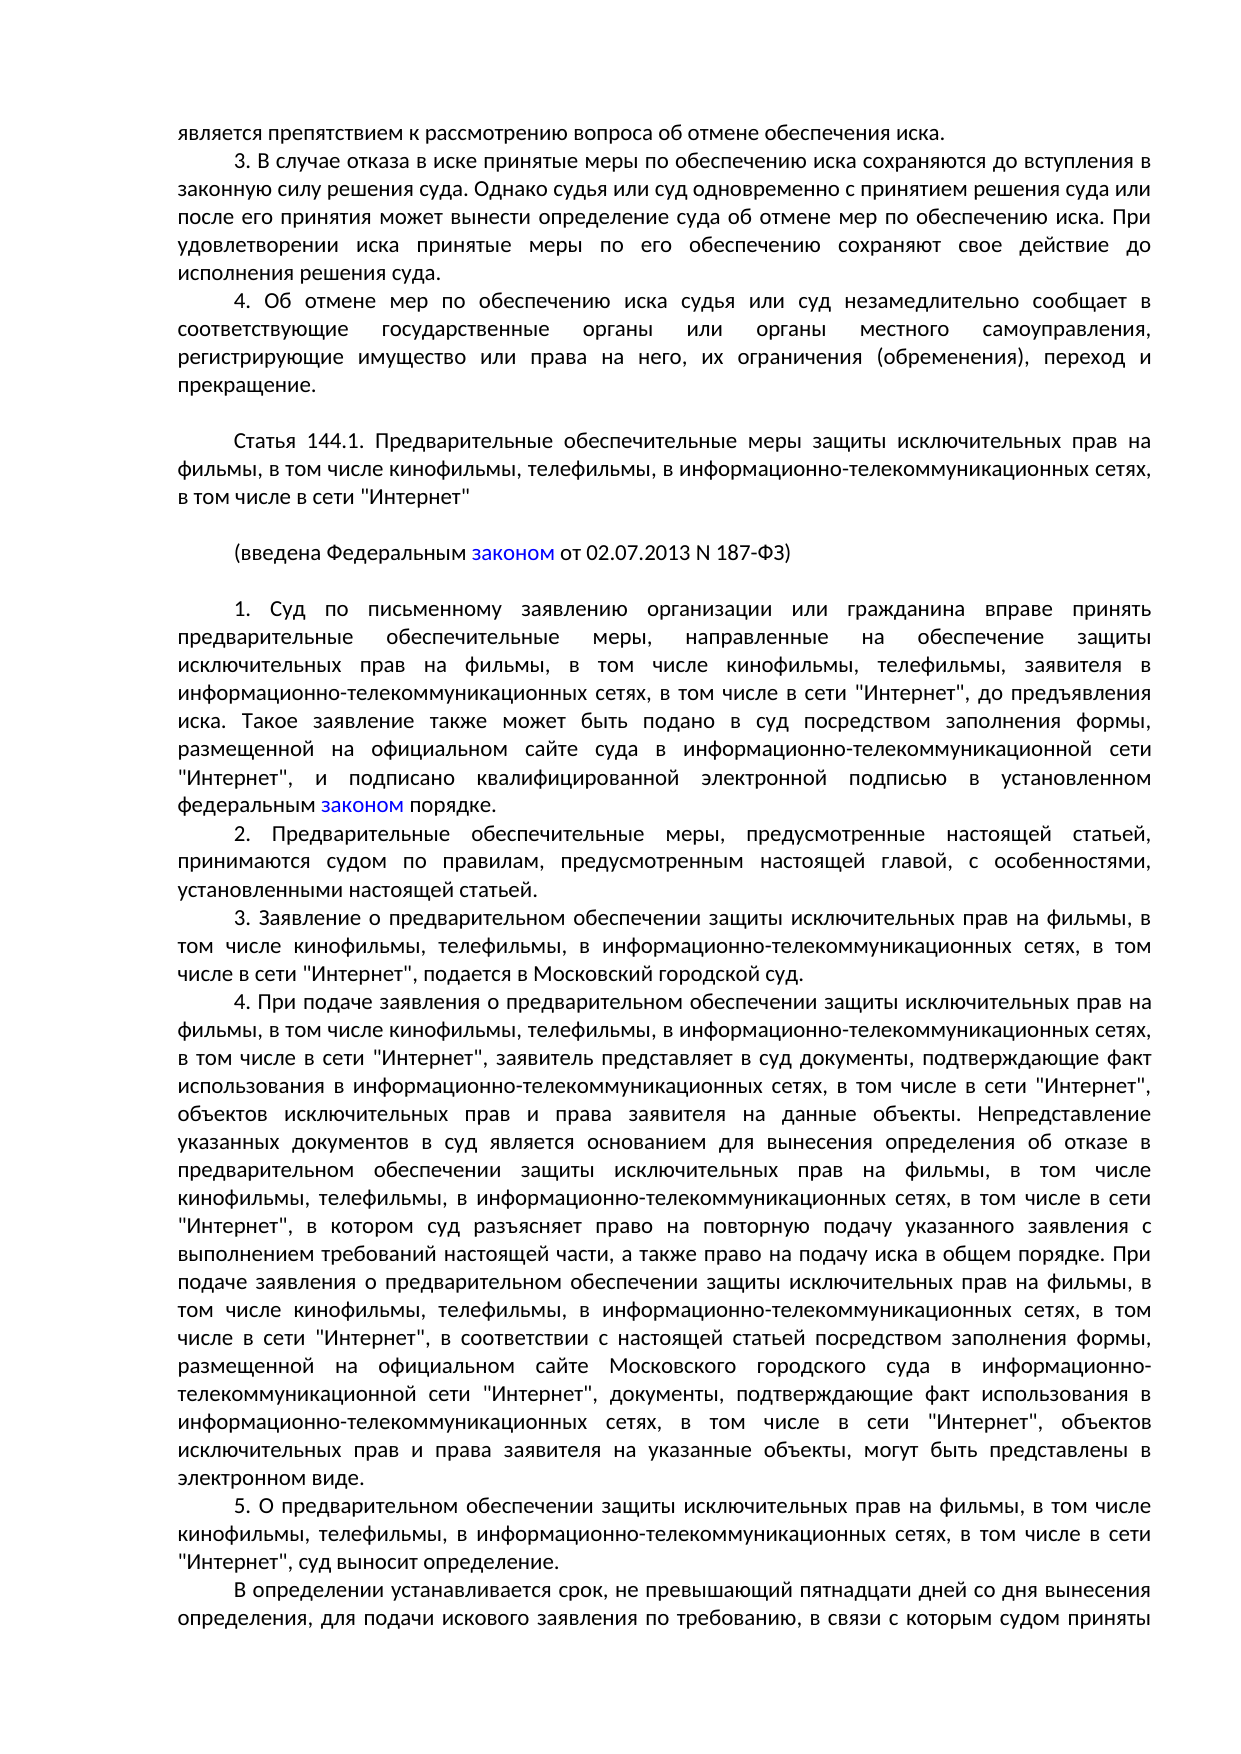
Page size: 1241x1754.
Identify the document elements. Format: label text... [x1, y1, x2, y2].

text 5. О предварительном обеспечении защиты исключительных прав на фильмы, в том числе кинофильмы, телефильмы, в информационно-телекоммуникационных сетях, в том числе в сети "Интернет", суд выносит определение. [177, 1491, 1152, 1575]
text 4. Об отмене мер по обеспечению иска судья или суд незамедлительно сообщает в соответствующие государственные органы или органы местного самоуправления, регистрирующие имущество или права на него, их ограничения (обременения), переход и прекращение. [177, 286, 1152, 398]
text 3. В случае отказа в иске принятые меры по обеспечению иска сохраняются до вступления в законную силу решения суда. Однако судья или суд одновременно с принятием решения суда или после его принятия может вынести определение суда об отмене мер по обеспечению иска. При удовлетворении иска принятые меры по его обеспечению сохраняют свое действие до исполнения решения суда. [177, 146, 1152, 286]
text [177, 118, 1152, 146]
text 1. Суд по письменному заявлению организации или гражданина вправе принять предварительные обеспечительные меры, направленные на обеспечение защиты исключительных прав на фильмы, в том числе кинофильмы, телефильмы, заявителя в информационно-телекоммуникационных сетях, в том числе в сети "Интернет", до предъявления иска. Такое заявление также может быть подано в суд посредством заполнения формы, размещенной на официальном сайте суда в информационно-телекоммуникационной сети "Интернет", и подписано квалифицированной электронной подписью в установленном федеральным законом порядке. [177, 594, 1152, 819]
text (введена Федеральным законом от 02.07.2013 N 187-ФЗ) [177, 538, 1152, 566]
text 4. При подаче заявления о предварительном обеспечении защиты исключительных прав на фильмы, в том числе кинофильмы, телефильмы, в информационно-телекоммуникационных сетях, в том числе в сети "Интернет", заявитель представляет в суд документы, подтверждающие факт использования в информационно-телекоммуникационных сетях, в том числе в сети "Интернет", объектов исключительных прав и права заявителя на данные объекты. Непредставление указанных документов в суд является основанием для вынесения определения об отказе в предварительном обеспечении защиты исключительных прав на фильмы, в том числе кинофильмы, телефильмы, в информационно-телекоммуникационных сетях, в том числе в сети "Интернет", в котором суд разъясняет право на повторную подачу указанного заявления с выполнением требований настоящей части, а также право на подачу иска в общем порядке. При подаче заявления о предварительном обеспечении защиты исключительных прав на фильмы, в том числе кинофильмы, телефильмы, в информационно-телекоммуникационных сетях, в том числе в сети "Интернет", в соответствии с настоящей статьей посредством заполнения формы, размещенной на официальном сайте Московского городского суда в информационно-телекоммуникационной сети "Интернет", документы, подтверждающие факт использования в информационно-телекоммуникационных сетях, в том числе в сети "Интернет", объектов исключительных прав и права заявителя на указанные объекты, могут быть представлены в электронном виде. [177, 987, 1152, 1491]
text 2. Предварительные обеспечительные меры, предусмотренные настоящей статьей, принимаются судом по правилам, предусмотренным настоящей главой, с особенностями, установленными настоящей статьей. [177, 819, 1152, 903]
text Статья 144.1. Предварительные обеспечительные меры защиты исключительных прав на фильмы, в том числе кинофильмы, телефильмы, в информационно-телекоммуникационных сетях, в том числе в сети "Интернет" [177, 426, 1152, 510]
text 3. Заявление о предварительном обеспечении защиты исключительных прав на фильмы, в том числе кинофильмы, телефильмы, в информационно-телекоммуникационных сетях, в том числе в сети "Интернет", подается в Московский городской суд. [177, 903, 1152, 987]
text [177, 1575, 1152, 1631]
